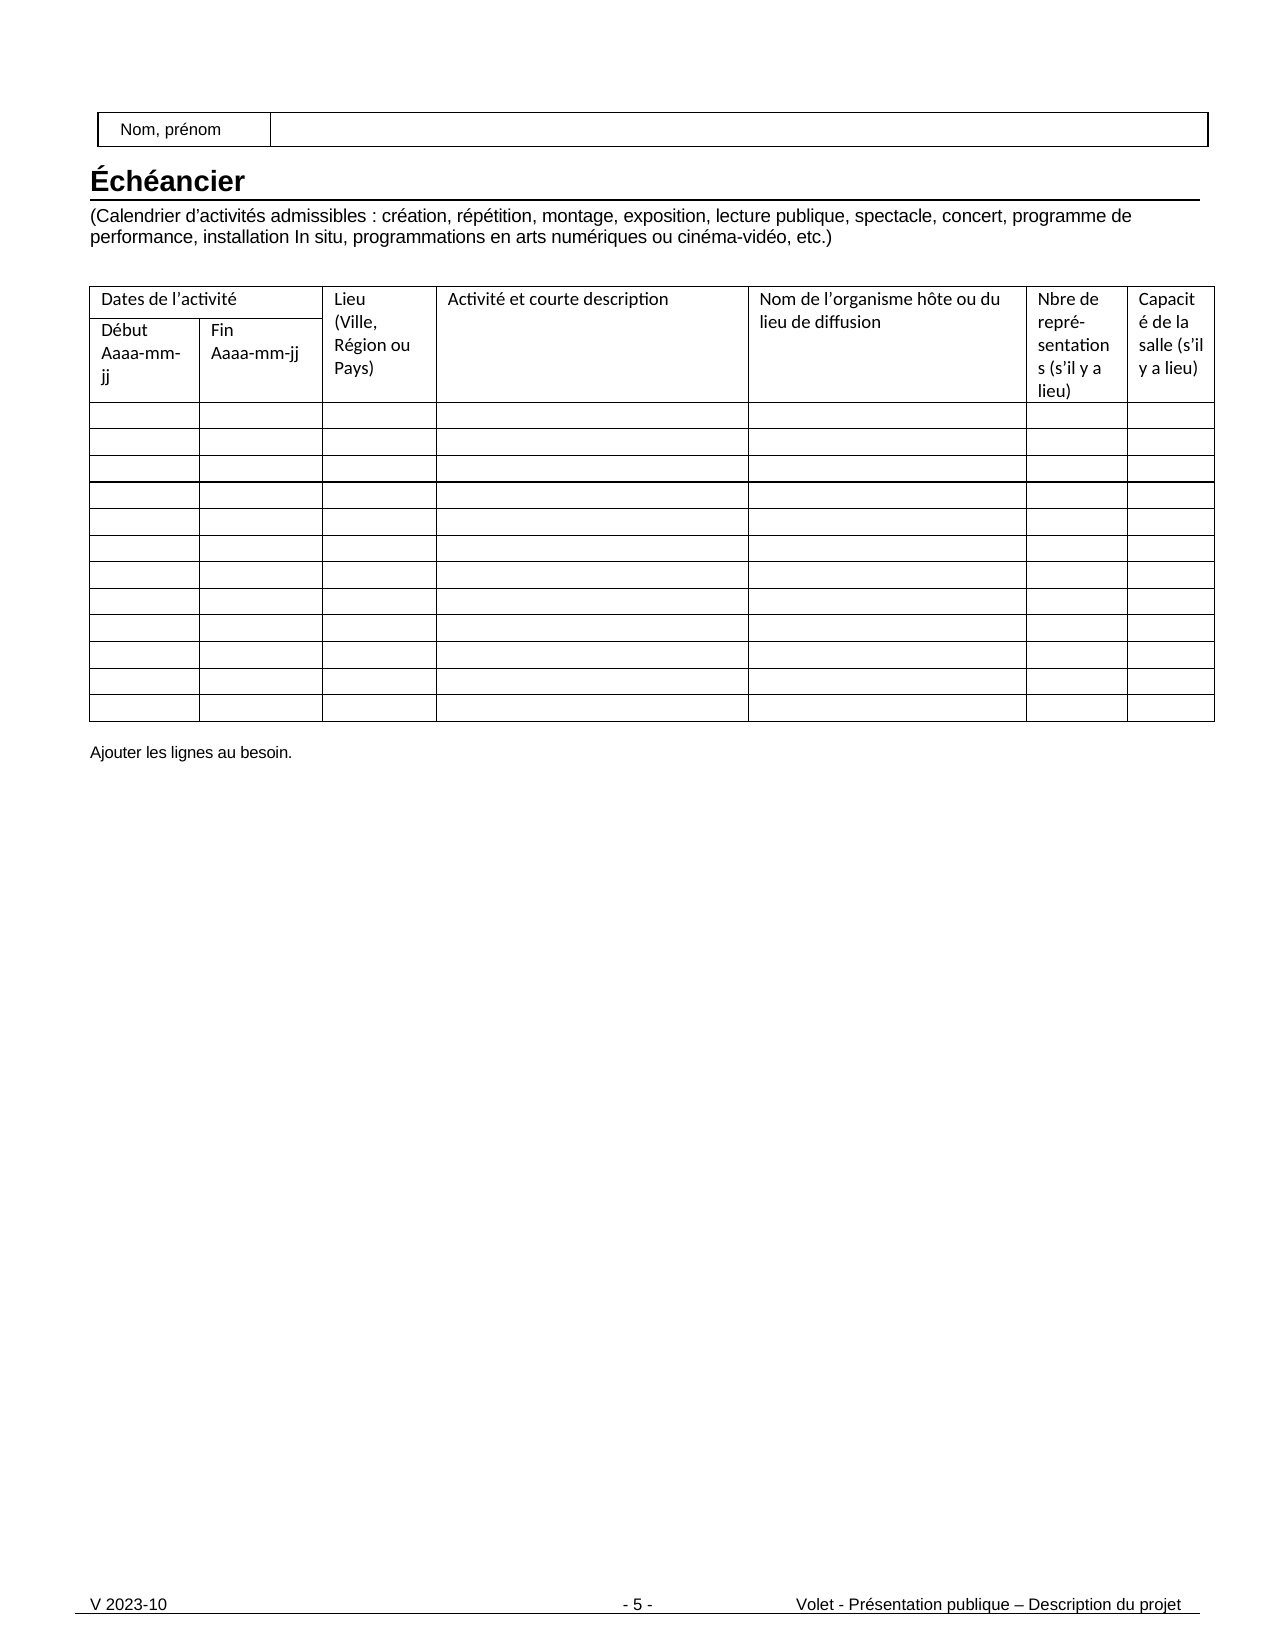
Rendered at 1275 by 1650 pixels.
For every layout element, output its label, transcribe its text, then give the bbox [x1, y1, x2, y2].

table_cell Début Aaaa-mm-jj [90, 319, 199, 402]
table_cell [437, 536, 748, 561]
table_cell [200, 669, 322, 694]
table_cell [90, 403, 199, 428]
table_cell [200, 615, 322, 641]
table_cell [200, 695, 322, 721]
table_cell [323, 669, 436, 694]
table_cell Fin Aaaa-mm-jj [200, 319, 322, 402]
table_cell [200, 483, 322, 508]
table_cell [90, 483, 199, 508]
table_cell [749, 536, 1026, 561]
table_cell [200, 456, 322, 481]
table_cell [749, 483, 1026, 508]
table_cell [1027, 403, 1127, 428]
table_cell [1128, 403, 1214, 428]
table_header Dates de l’activité [90, 287, 322, 317]
table_cell [749, 642, 1026, 667]
table_cell [323, 642, 436, 667]
table_header Nbre de repré- sentations (s’il y a lieu) [1027, 287, 1127, 402]
table_cell [1027, 669, 1127, 694]
table_cell [1128, 456, 1214, 481]
table_cell [1027, 483, 1127, 508]
table_cell [200, 509, 322, 534]
table_cell [437, 509, 748, 534]
table_cell [749, 695, 1026, 721]
text (Calendrier d’activités admissibles : création, répétition, montage, exposition, lecture publique, spectacle, concert, programme de performance, installation In situ, programmations en arts numériques ou cinéma-vidéo, etc.) [90, 205, 1200, 248]
table_cell [749, 615, 1026, 641]
table_cell [749, 509, 1026, 534]
table_header Lieu (Ville, Région ou Pays) [323, 287, 436, 402]
table_cell [90, 615, 199, 641]
table_cell [90, 429, 199, 455]
table_cell [1027, 615, 1127, 641]
table_cell [1027, 456, 1127, 481]
table_cell [1128, 615, 1214, 641]
table_header Capacité de la salle (s’il y a lieu) [1128, 287, 1214, 402]
table_cell [200, 536, 322, 561]
table_cell [90, 589, 199, 614]
table_cell [749, 669, 1026, 694]
table_cell [90, 562, 199, 588]
table_cell [437, 695, 748, 721]
table_cell [1128, 483, 1214, 508]
table_header Activité et courte description [437, 287, 748, 402]
table_cell [323, 403, 436, 428]
table_cell [437, 589, 748, 614]
table_cell [1027, 509, 1127, 534]
table_cell [749, 589, 1026, 614]
table_cell [90, 695, 199, 721]
table_cell [749, 456, 1026, 481]
table_cell [90, 669, 199, 694]
table_cell [200, 562, 322, 588]
table_cell [437, 669, 748, 694]
table_cell [90, 642, 199, 667]
table_cell [437, 562, 748, 588]
table_header [271, 113, 1207, 146]
table_cell [1128, 642, 1214, 667]
table_cell [323, 589, 436, 614]
text Échéancier [90, 164, 1200, 199]
table_header Nom de l’organisme hôte ou du lieu de diffusion [749, 287, 1026, 402]
table_cell [437, 429, 748, 455]
table_cell [1027, 642, 1127, 667]
table_cell [1128, 562, 1214, 588]
table_cell [323, 695, 436, 721]
table_cell [1027, 562, 1127, 588]
table_cell [323, 536, 436, 561]
table_cell [200, 429, 322, 455]
table_cell [1128, 589, 1214, 614]
table_cell [1027, 589, 1127, 614]
table_cell [437, 642, 748, 667]
table_cell [1027, 429, 1127, 455]
table_cell [323, 509, 436, 534]
table_cell [437, 615, 748, 641]
table_cell [323, 562, 436, 588]
table_cell [200, 642, 322, 667]
table_cell [90, 536, 199, 561]
table_cell [323, 456, 436, 481]
table_cell [437, 483, 748, 508]
table_cell [323, 429, 436, 455]
table_cell [90, 509, 199, 534]
table_cell [1128, 669, 1214, 694]
table_cell [1128, 695, 1214, 721]
table_cell [437, 403, 748, 428]
table_cell [323, 615, 436, 641]
table_cell [749, 562, 1026, 588]
table_cell [323, 483, 436, 508]
text Ajouter les lignes au besoin. [90, 743, 1200, 762]
table_cell [749, 429, 1026, 455]
table_cell [200, 403, 322, 428]
table_cell [749, 403, 1026, 428]
table_cell [1128, 429, 1214, 455]
table_cell [437, 456, 748, 481]
table_cell [1027, 695, 1127, 721]
table_header Nom, prénom [99, 113, 270, 146]
table_cell [200, 589, 322, 614]
table_cell [90, 456, 199, 481]
table_cell [1027, 536, 1127, 561]
table_cell [1128, 536, 1214, 561]
table_cell [1128, 509, 1214, 534]
